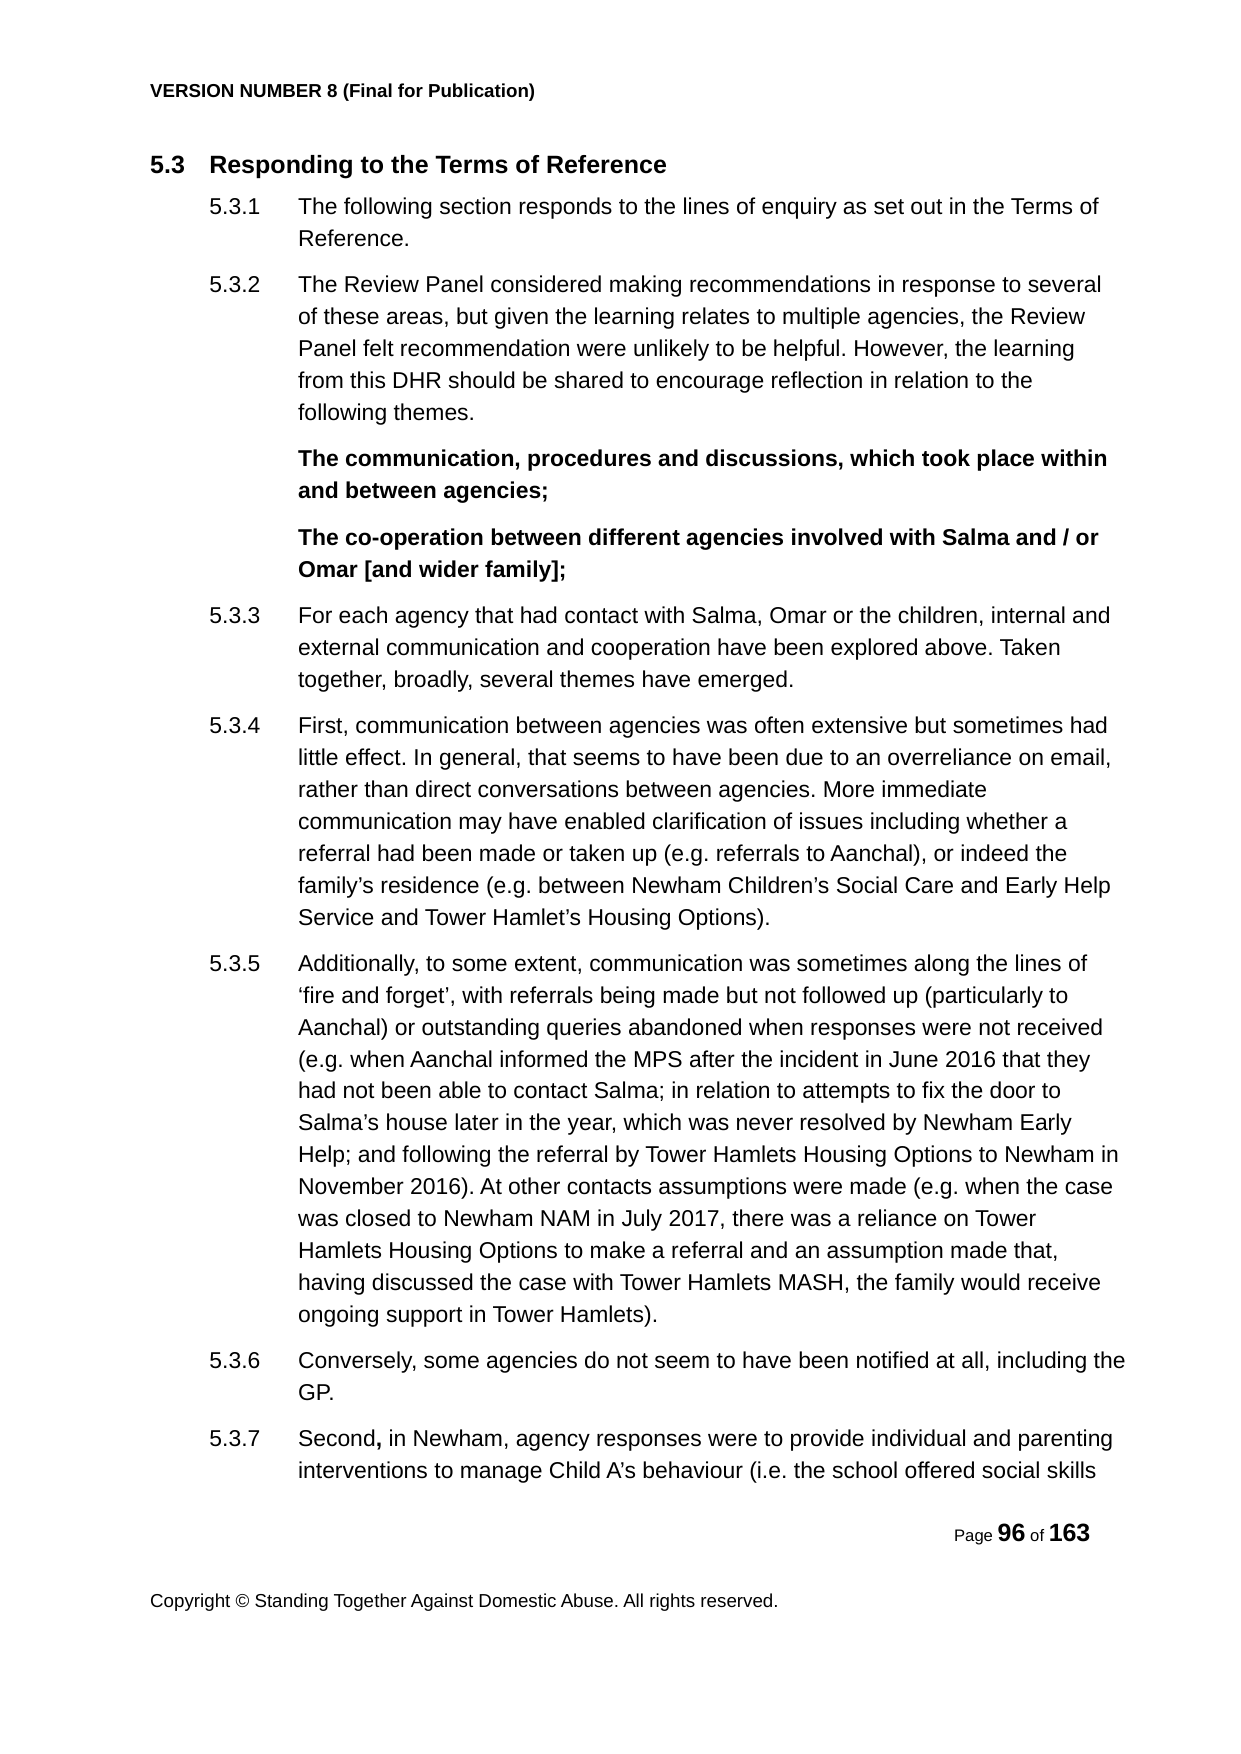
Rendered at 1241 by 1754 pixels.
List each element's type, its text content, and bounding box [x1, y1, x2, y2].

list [209, 1425, 1126, 1484]
list Conversely, some agencies do not seem to have been notified at all, including the GP. [209, 1347, 1126, 1405]
list First, communication between agencies was often extensive but sometimes had little effect. In general, that seems to have been due to an overreliance on email, rather than direct conversations between agencies. More immediate communication may have enabled clarification of issues including whether a referral had been made or taken up (e.g. referrals to Aanchal), or indeed the family’s residence (e.g. between Newham Children’s Social Care and Early Help Service and Tower Hamlet’s Housing Options). [209, 712, 1126, 930]
list The following section responds to the lines of enquiry as set out in the Terms of Reference. [209, 193, 1126, 251]
list The Review Panel considered making recommendations in response to several of these areas, but given the learning relates to multiple agencies, the Review Panel felt recommendation were unlikely to be helpful. However, the learning from this DHR should be shared to encourage reflection in relation to the following themes. [209, 271, 1126, 425]
text The co-operation between different agencies involved with Salma and / or Omar [and wider family]; [298, 524, 1126, 582]
list For each agency that had contact with Salma, Omar or the children, internal and external communication and cooperation have been explored above. Taken together, broadly, several themes have emerged. [209, 602, 1126, 692]
subtitle Responding to the Terms of Reference [150, 150, 1090, 179]
text The communication, procedures and discussions, which took place within and between agencies; [298, 445, 1126, 504]
list Additionally, to some extent, communication was sometimes along the lines of ‘fire and forget’, with referrals being made but not followed up (particularly to Aanchal) or outstanding queries abandoned when responses were not received (e.g. when Aanchal informed the MPS after the incident in June 2016 that they had not been able to contact Salma; in relation to attempts to fix the door to Salma’s house later in the year, which was never resolved by Newham Early Help; and following the referral by Tower Hamlets Housing Options to Newham in November 2016). At other contacts assumptions were made (e.g. when the case was closed to Newham NAM in July 2017, there was a reliance on Tower Hamlets Housing Options to make a referral and an assumption made that, having discussed the case with Tower Hamlets MASH, the family would receive ongoing support in Tower Hamlets). [209, 950, 1126, 1327]
